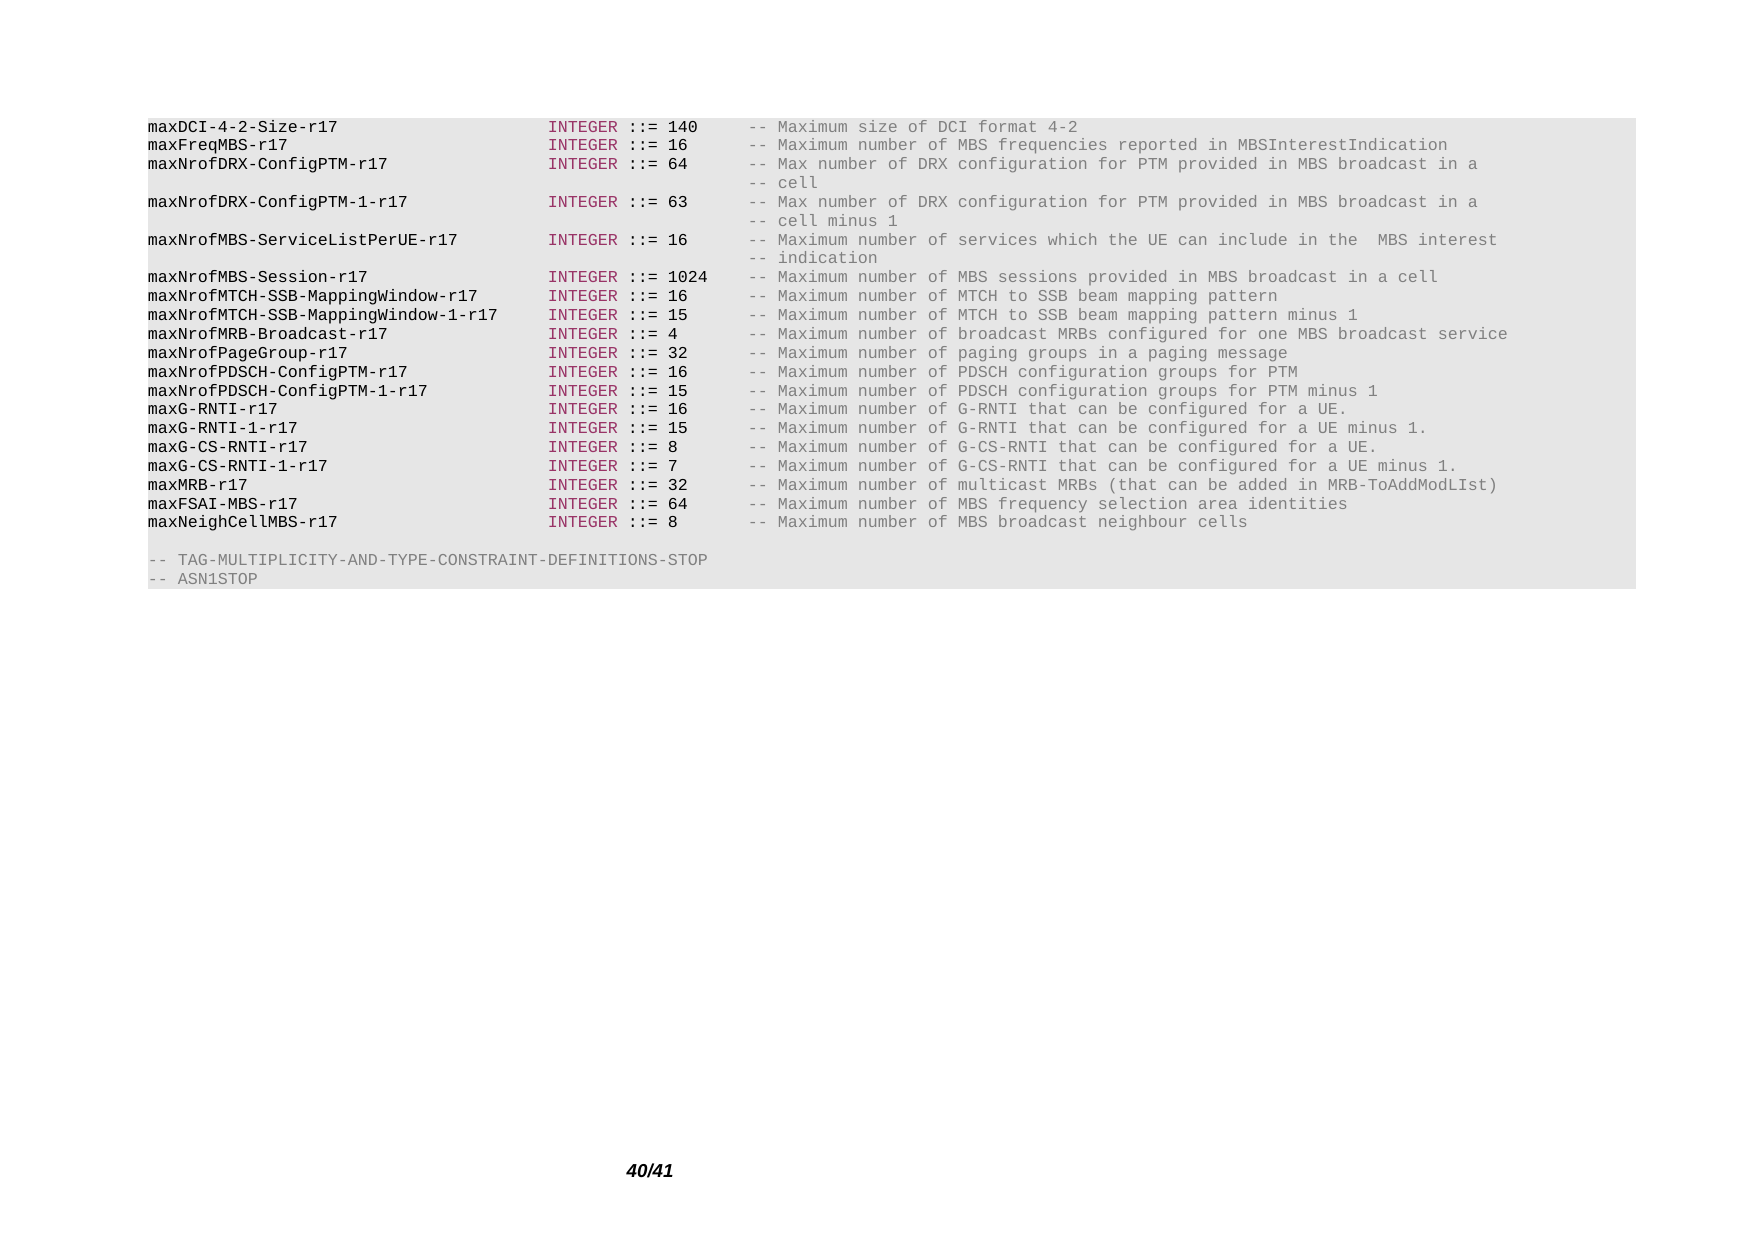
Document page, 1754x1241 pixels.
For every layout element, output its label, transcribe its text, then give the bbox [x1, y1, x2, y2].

text maxG-RNTI-1-r17 INTEGER ::= 15 -- Maximum number of G-RNTI that can be configured for a UE minus 1. [148, 420, 1636, 439]
text maxNrofMBS-ServiceListPerUE-r17 INTEGER ::= 16 -- Maximum number of services which the UE can include in the MBS interest [148, 231, 1636, 250]
text -- TAG-MULTIPLICITY-AND-TYPE-CONSTRAINT-DEFINITIONS-STOP [148, 552, 1636, 571]
text maxNrofPageGroup-r17 INTEGER ::= 32 -- Maximum number of paging groups in a paging message [148, 344, 1636, 363]
text maxDCI-4-2-Size-r17 INTEGER ::= 140 -- Maximum size of DCI format 4-2 [148, 118, 1636, 137]
text maxG-CS-RNTI-1-r17 INTEGER ::= 7 -- Maximum number of G-CS-RNTI that can be configured for a UE minus 1. [148, 457, 1636, 476]
text -- indication [148, 250, 1636, 269]
text maxG-CS-RNTI-r17 INTEGER ::= 8 -- Maximum number of G-CS-RNTI that can be configured for a UE. [148, 439, 1636, 457]
text maxNrofMTCH-SSB-MappingWindow-r17 INTEGER ::= 16 -- Maximum number of MTCH to SSB beam mapping pattern [148, 288, 1636, 307]
text maxNrofDRX-ConfigPTM-r17 INTEGER ::= 64 -- Max number of DRX configuration for PTM provided in MBS broadcast in a [148, 156, 1636, 175]
text maxMRB-r17 INTEGER ::= 32 -- Maximum number of multicast MRBs (that can be added in MRB-ToAddModLIst) [148, 476, 1636, 495]
text maxNrofDRX-ConfigPTM-1-r17 INTEGER ::= 63 -- Max number of DRX configuration for PTM provided in MBS broadcast in a [148, 193, 1636, 212]
text -- ASN1STOP [148, 571, 1636, 589]
text maxNeighCellMBS-r17 INTEGER ::= 8 -- Maximum number of MBS broadcast neighbour cells [148, 514, 1636, 533]
text maxNrofPDSCH-ConfigPTM-r17 INTEGER ::= 16 -- Maximum number of PDSCH configuration groups for PTM [148, 363, 1636, 382]
text maxFSAI-MBS-r17 INTEGER ::= 64 -- Maximum number of MBS frequency selection area identities [148, 495, 1636, 514]
text -- cell minus 1 [148, 212, 1636, 231]
text maxNrofMTCH-SSB-MappingWindow-1-r17 INTEGER ::= 15 -- Maximum number of MTCH to SSB beam mapping pattern minus 1 [148, 307, 1636, 326]
text maxNrofMRB-Broadcast-r17 INTEGER ::= 4 -- Maximum number of broadcast MRBs configured for one MBS broadcast service [148, 326, 1636, 344]
text maxFreqMBS-r17 INTEGER ::= 16 -- Maximum number of MBS frequencies reported in MBSInterestIndication [148, 137, 1636, 156]
text -- cell [148, 175, 1636, 193]
text maxNrofMBS-Session-r17 INTEGER ::= 1024 -- Maximum number of MBS sessions provided in MBS broadcast in a cell [148, 269, 1636, 288]
text maxNrofPDSCH-ConfigPTM-1-r17 INTEGER ::= 15 -- Maximum number of PDSCH configuration groups for PTM minus 1 [148, 382, 1636, 401]
text maxG-RNTI-r17 INTEGER ::= 16 -- Maximum number of G-RNTI that can be configured for a UE. [148, 401, 1636, 420]
